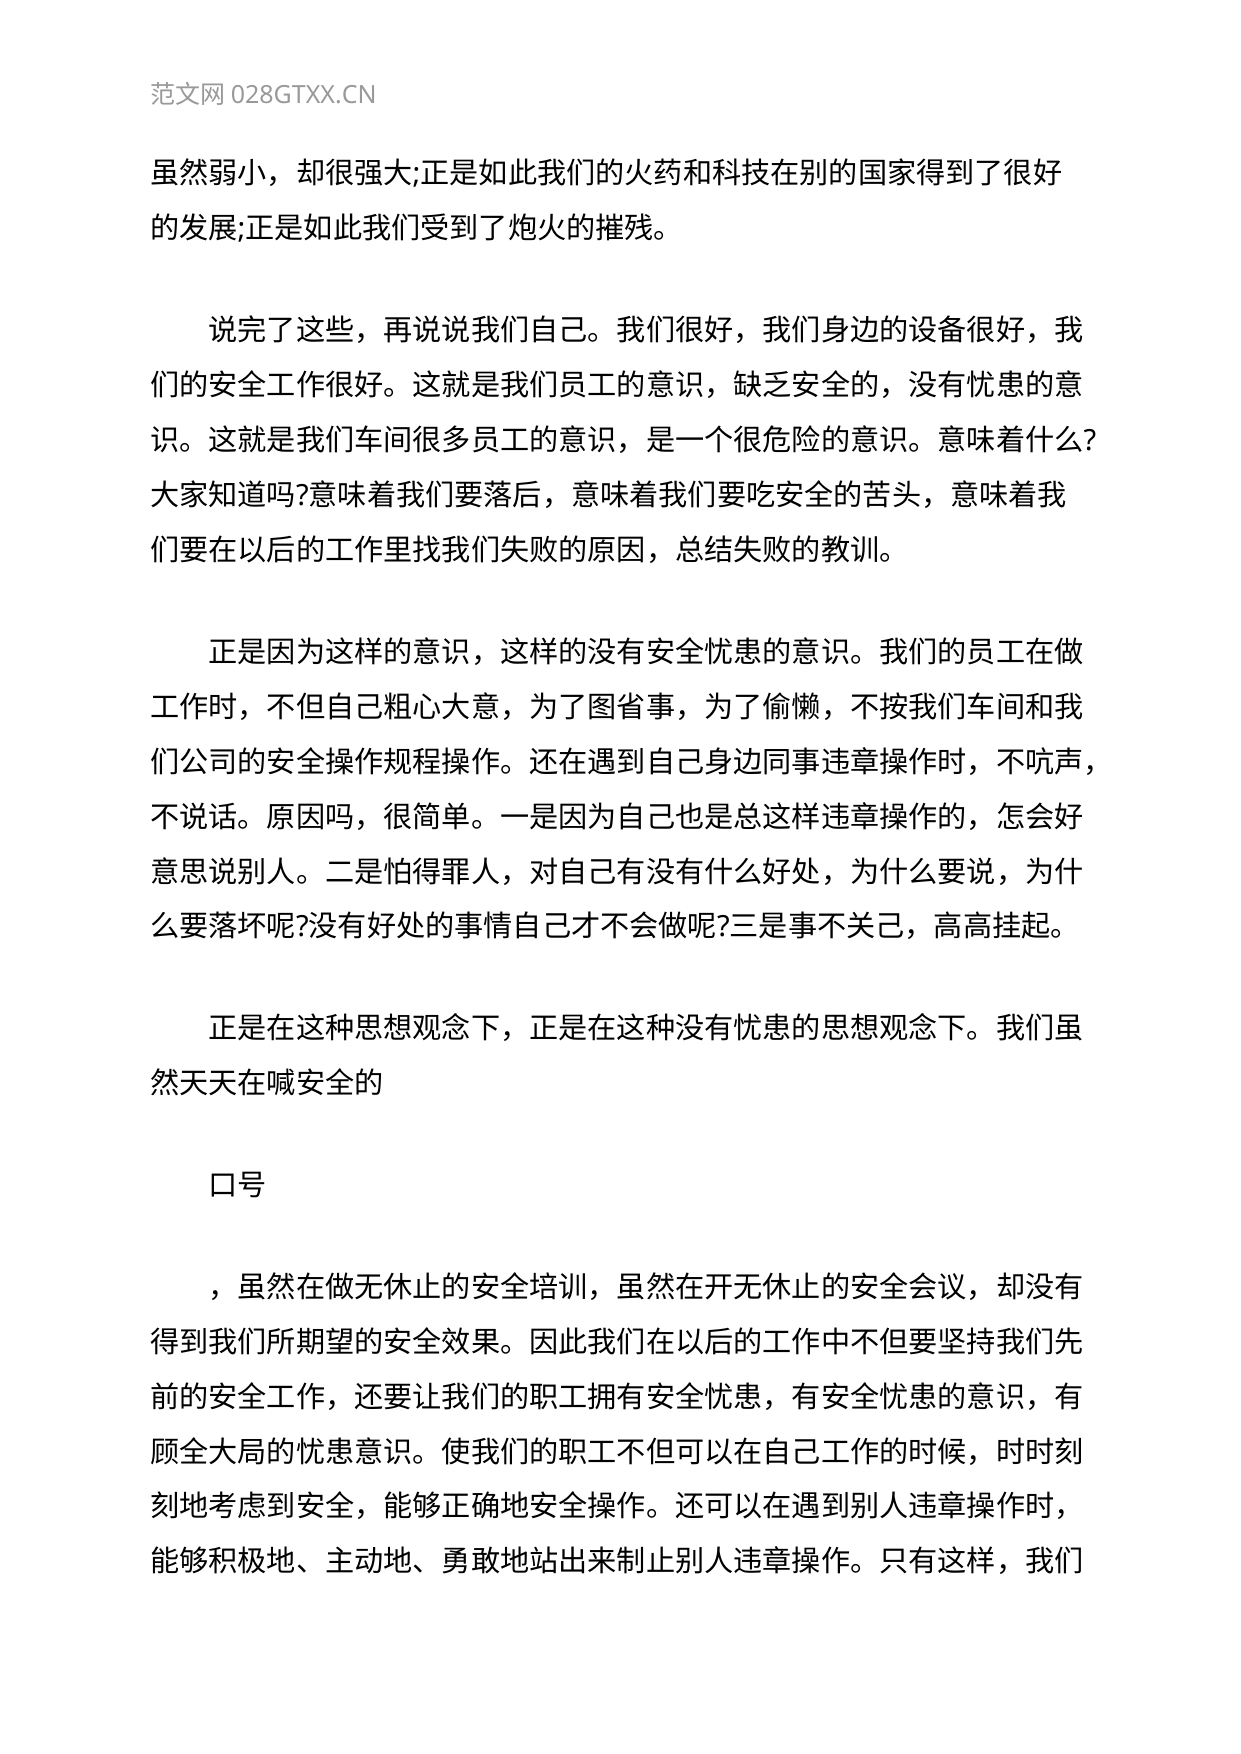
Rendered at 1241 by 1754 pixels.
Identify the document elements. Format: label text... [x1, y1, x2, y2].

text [150, 1263, 1090, 1580]
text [150, 150, 1090, 247]
text 说完了这些，再说说我们自己。我们很好，我们身边的设备很好，我们的安全工作很好。这就是我们员工的意识，缺乏安全的，没有忧患的意识。这就是我们车间很多员工的意识，是一个很危险的意识。意味着什么?大家知道吗?意味着我们要落后，意味着我们要吃安全的苦头，意味着我们要在以后的工作里找我们失败的原因，总结失败的教训。 [150, 307, 1090, 569]
text 正是在这种思想观念下，正是在这种没有忧患的思想观念下。我们虽然天天在喊安全的 [150, 1005, 1090, 1102]
text 口号 [150, 1162, 1090, 1204]
text 正是因为这样的意识，这样的没有安全忧患的意识。我们的员工在做工作时，不但自己粗心大意，为了图省事，为了偷懒，不按我们车间和我们公司的安全操作规程操作。还在遇到自己身边同事违章操作时，不吭声，不说话。原因吗，很简单。一是因为自己也是总这样违章操作的，怎会好意思说别人。二是怕得罪人，对自己有没有什么好处，为什么要说，为什么要落坏呢?没有好处的事情自己才不会做呢?三是事不关己，高高挂起。 [150, 628, 1090, 945]
